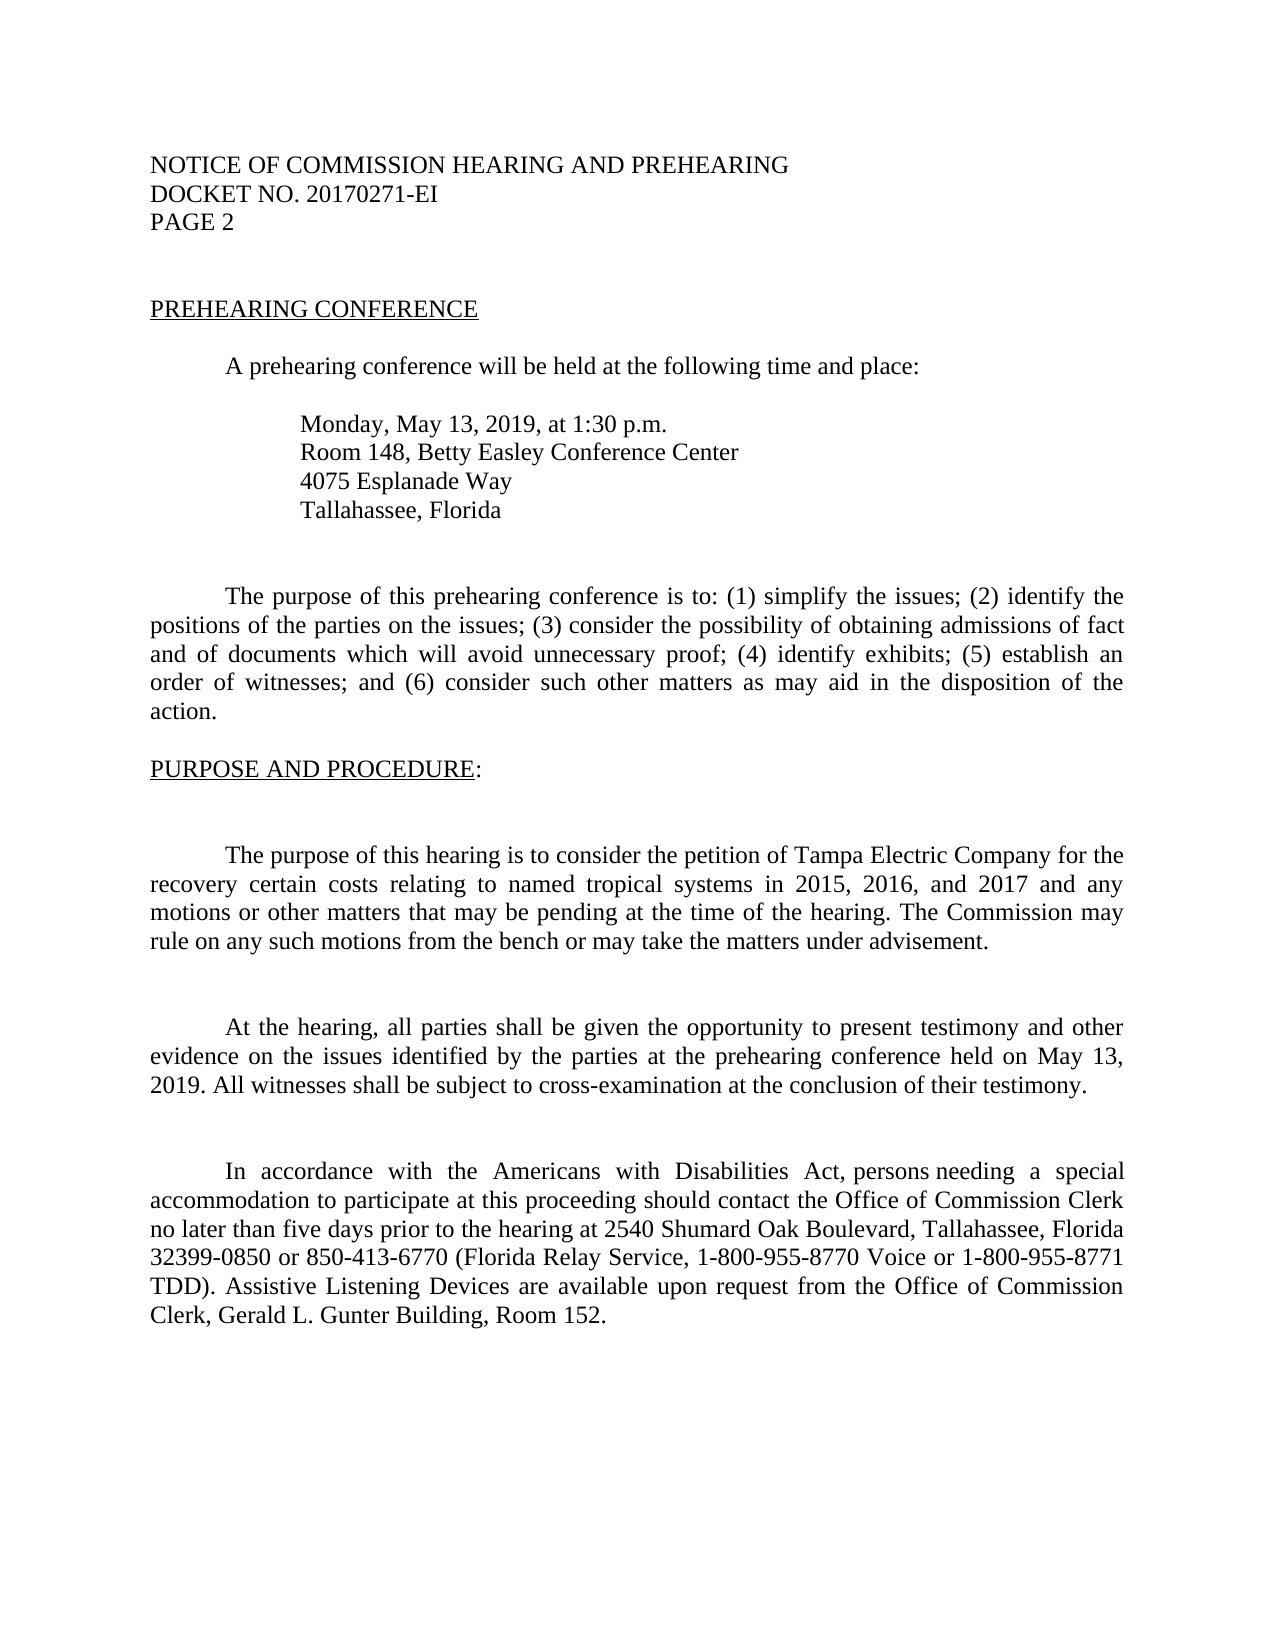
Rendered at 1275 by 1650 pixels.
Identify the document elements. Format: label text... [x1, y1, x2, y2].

text The purpose of this prehearing conference is to: (1) simplify the issues; (2) identify the positions of the parties on the issues; (3) consider the possibility of obtaining admissions of fact and of documents which will avoid unnecessary proof; (4) identify exhibits; (5) establish an order of witnesses; and (6) consider such other matters as may aid in the disposition of the action. [150, 581, 1125, 725]
text PURPOSE AND PROCEDURE: [150, 754, 1125, 782]
text In accordance with the Americans with Disabilities Act, persons needing a special accommodation to participate at this proceeding should contact the Office of Commission Clerk no later than five days prior to the hearing at 2540 Shumard Oak Boulevard, Tallahassee, Florida 32399-0850 or 850-413-6770 (Florida Relay Service, 1-800-955-8770 Voice or 1-800-955-8771 TDD). Assistive Listening Devices are available upon request from the Office of Commission Clerk, Gerald L. Gunter Building, Room 152. [150, 1156, 1125, 1329]
text A prehearing conference will be held at the following time and place: [150, 351, 1125, 380]
text Tallahassee, Florida [150, 495, 1125, 524]
text At the hearing, all parties shall be given the opportunity to present testimony and other evidence on the issues identified by the parties at the prehearing conference held on May 13, 2019. All witnesses shall be subject to cross-examination at the conclusion of their testimony. [150, 1012, 1125, 1099]
text Room 148, Betty Easley Conference Center [150, 437, 1125, 466]
text Monday, May 13, 2019, at 1:30 p.m. [150, 409, 1125, 437]
text PREHEARING CONFERENCE [150, 294, 1125, 322]
text 4075 Esplanade Way [150, 466, 1125, 495]
text The purpose of this hearing is to consider the petition of Tampa Electric Company for the recovery certain costs relating to named tropical systems in 2015, 2016, and 2017 and any motions or other matters that may be pending at the time of the hearing. The Commission may rule on any such motions from the bench or may take the matters under advisement. [150, 840, 1125, 955]
